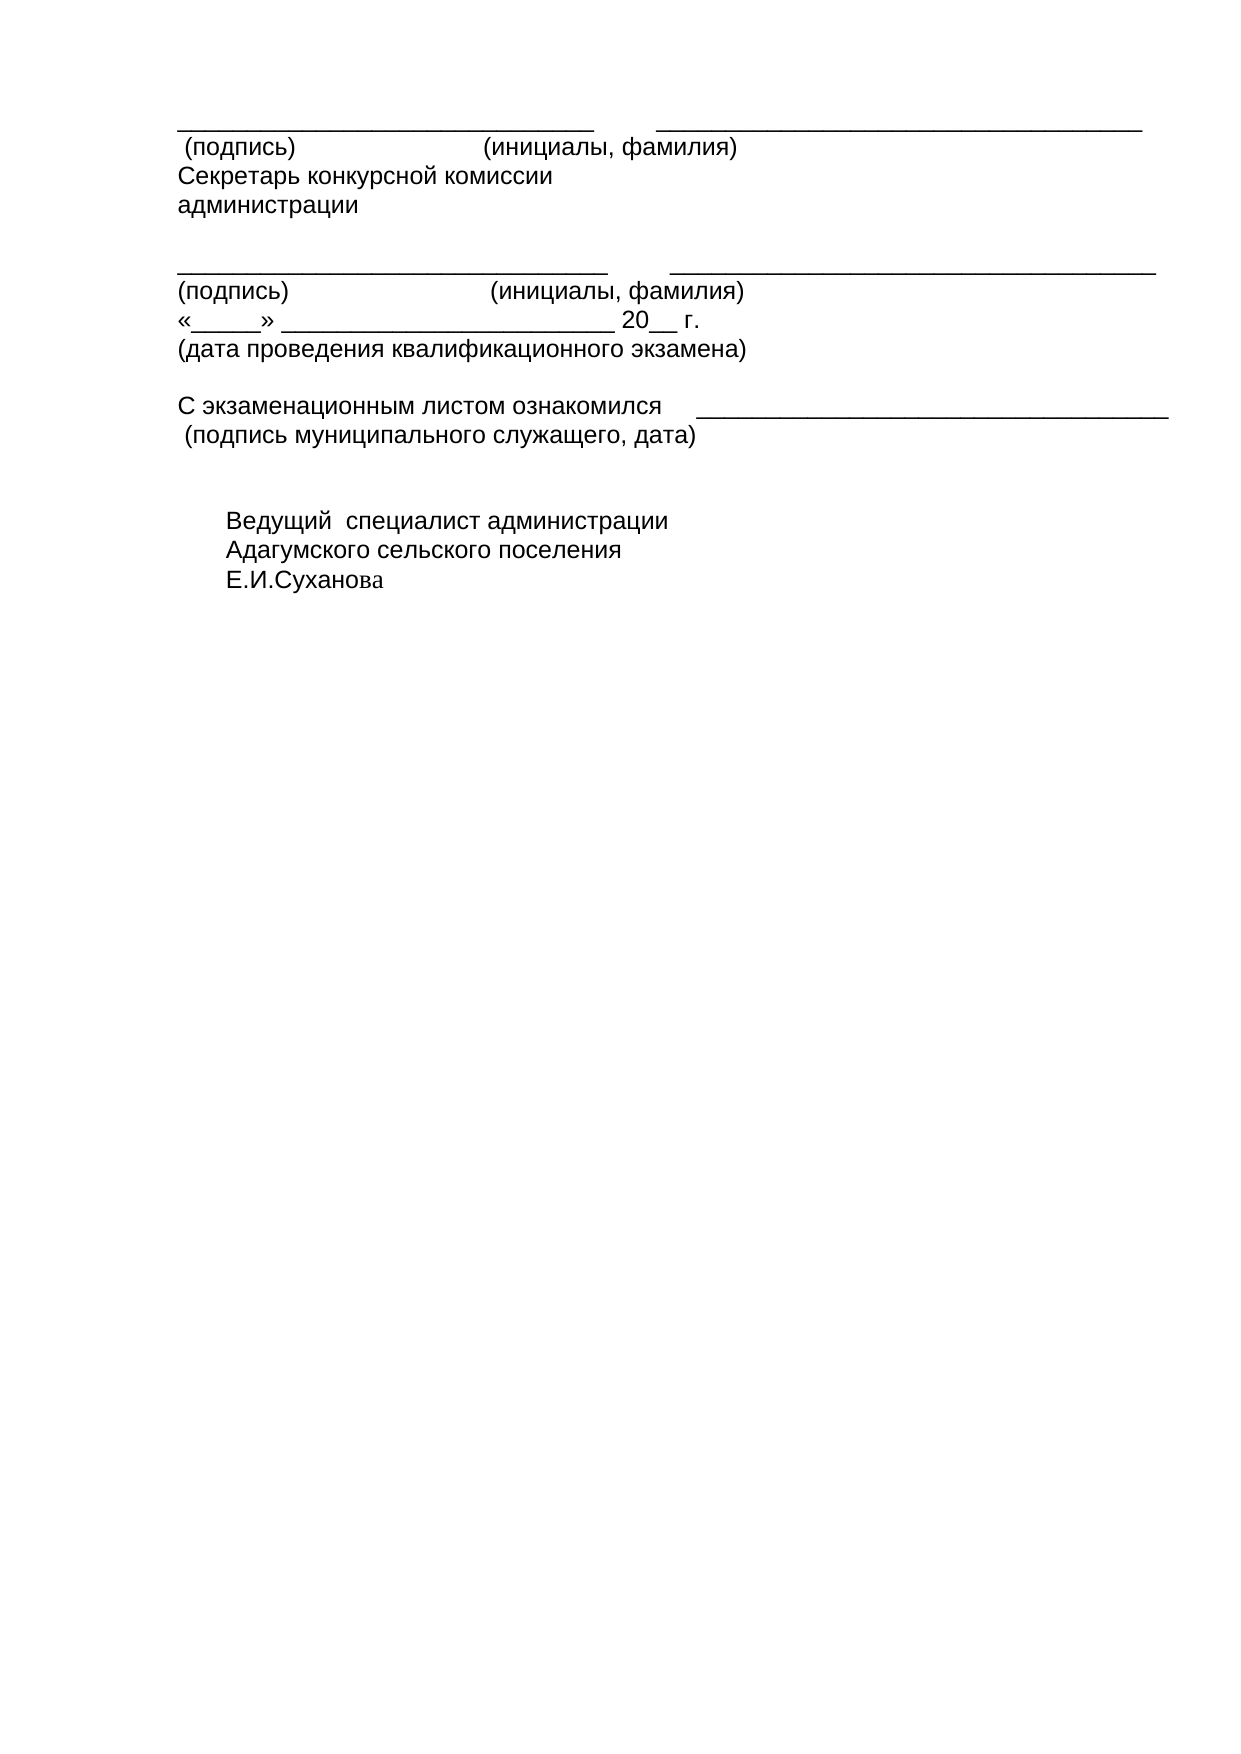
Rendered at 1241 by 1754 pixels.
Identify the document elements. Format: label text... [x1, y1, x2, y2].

text С экзаменационным листом ознакомился __________________________________ [177, 391, 1181, 420]
text (подпись) (инициалы, фамилия) [177, 276, 1181, 305]
text Адагумского сельского поселения [177, 535, 1181, 564]
text (подпись муниципального служащего, дата) [177, 420, 1181, 449]
text _______________________________ ___________________________________ [177, 247, 1181, 276]
text «_____» ________________________ 20__ г. [177, 305, 1181, 334]
text Секретарь конкурсной комиссии [177, 161, 1181, 190]
text (подпись) (инициалы, фамилия) [177, 132, 1181, 161]
text (дата проведения квалификационного экзамена) [177, 334, 1181, 362]
text администрации [177, 190, 1181, 219]
text Е.И.Суханова [177, 564, 1181, 595]
text ______________________________ ___________________________________ [177, 104, 1181, 132]
text Ведущий специалист администрации [177, 506, 1181, 535]
